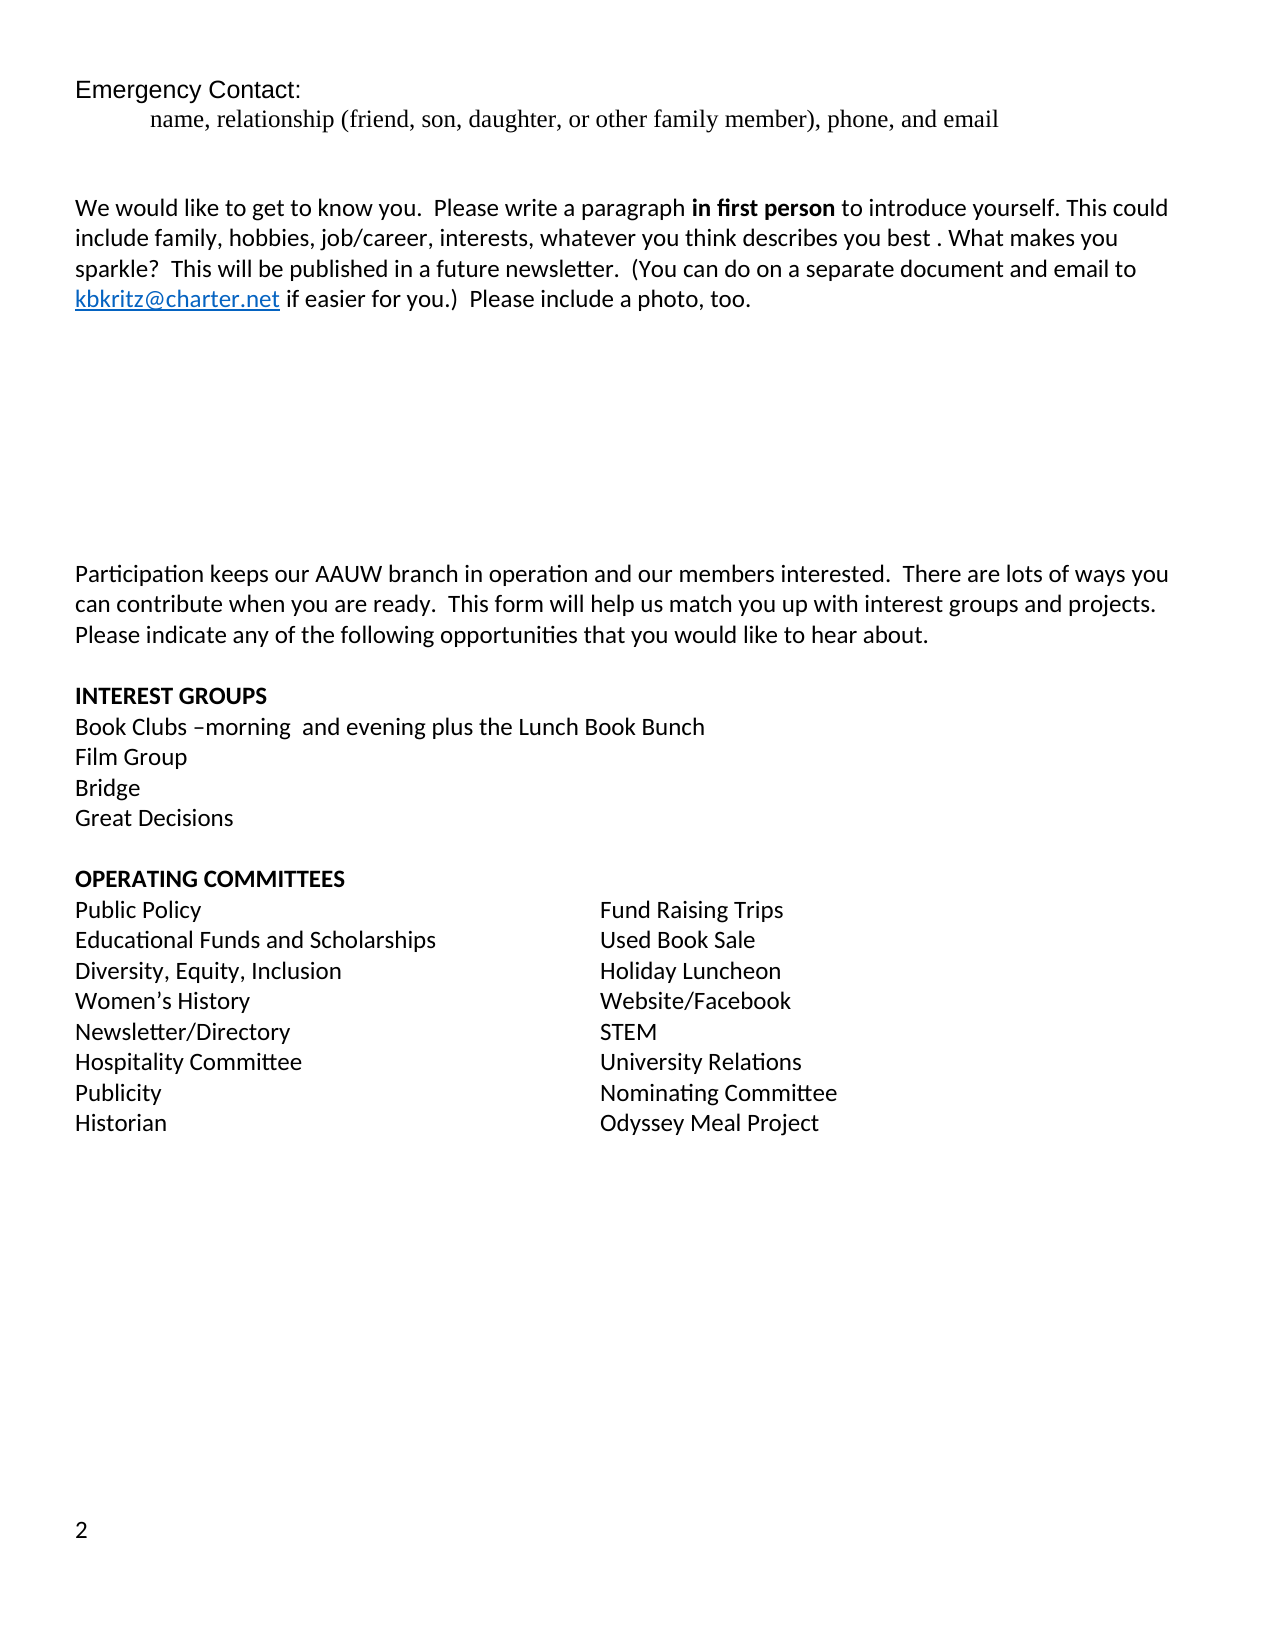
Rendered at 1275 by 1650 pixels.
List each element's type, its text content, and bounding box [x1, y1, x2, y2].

text Participation keeps our AAUW branch in operation and our members interested. There are lots of ways you can contribute when you are ready. This form will help us match you up with interest groups and projects. Please indicate any of the following opportunities that you would like to hear about. [75, 558, 1200, 649]
text Film Group [75, 741, 1200, 772]
text name, relationship (friend, son, daughter, or other family member), phone, and email [75, 104, 1200, 132]
text OPERATING COMMITTEES [75, 863, 1200, 894]
text Book Clubs –morning and evening plus the Lunch Book Bunch [75, 711, 1200, 741]
text We would like to get to know you. Please write a paragraph in first person to introduce yourself. This could include family, hobbies, job/career, interests, whatever you think describes you best . What makes you sparkle? This will be published in a future newsletter. (You can do on a separate document and email to kbkritz@charter.net if easier for you.) Please include a photo, too. [75, 192, 1200, 314]
text Historian Odyssey Meal Project [75, 1107, 1200, 1138]
text Educational Funds and Scholarships Used Book Sale [75, 924, 1200, 955]
text Great Decisions [75, 802, 1200, 833]
text Newsletter/Directory STEM [75, 1016, 1200, 1046]
text Emergency Contact: [75, 75, 1200, 104]
text Publicity Nominating Committee [75, 1077, 1200, 1107]
text Hospitality Committee University Relations [75, 1046, 1200, 1077]
text Women’s History Website/Facebook [75, 985, 1200, 1016]
text Public Policy Fund Raising Trips [75, 894, 1200, 924]
text Bridge [75, 772, 1200, 802]
text INTEREST GROUPS [75, 680, 1200, 711]
text Diversity, Equity, Inclusion Holiday Luncheon [75, 955, 1200, 985]
